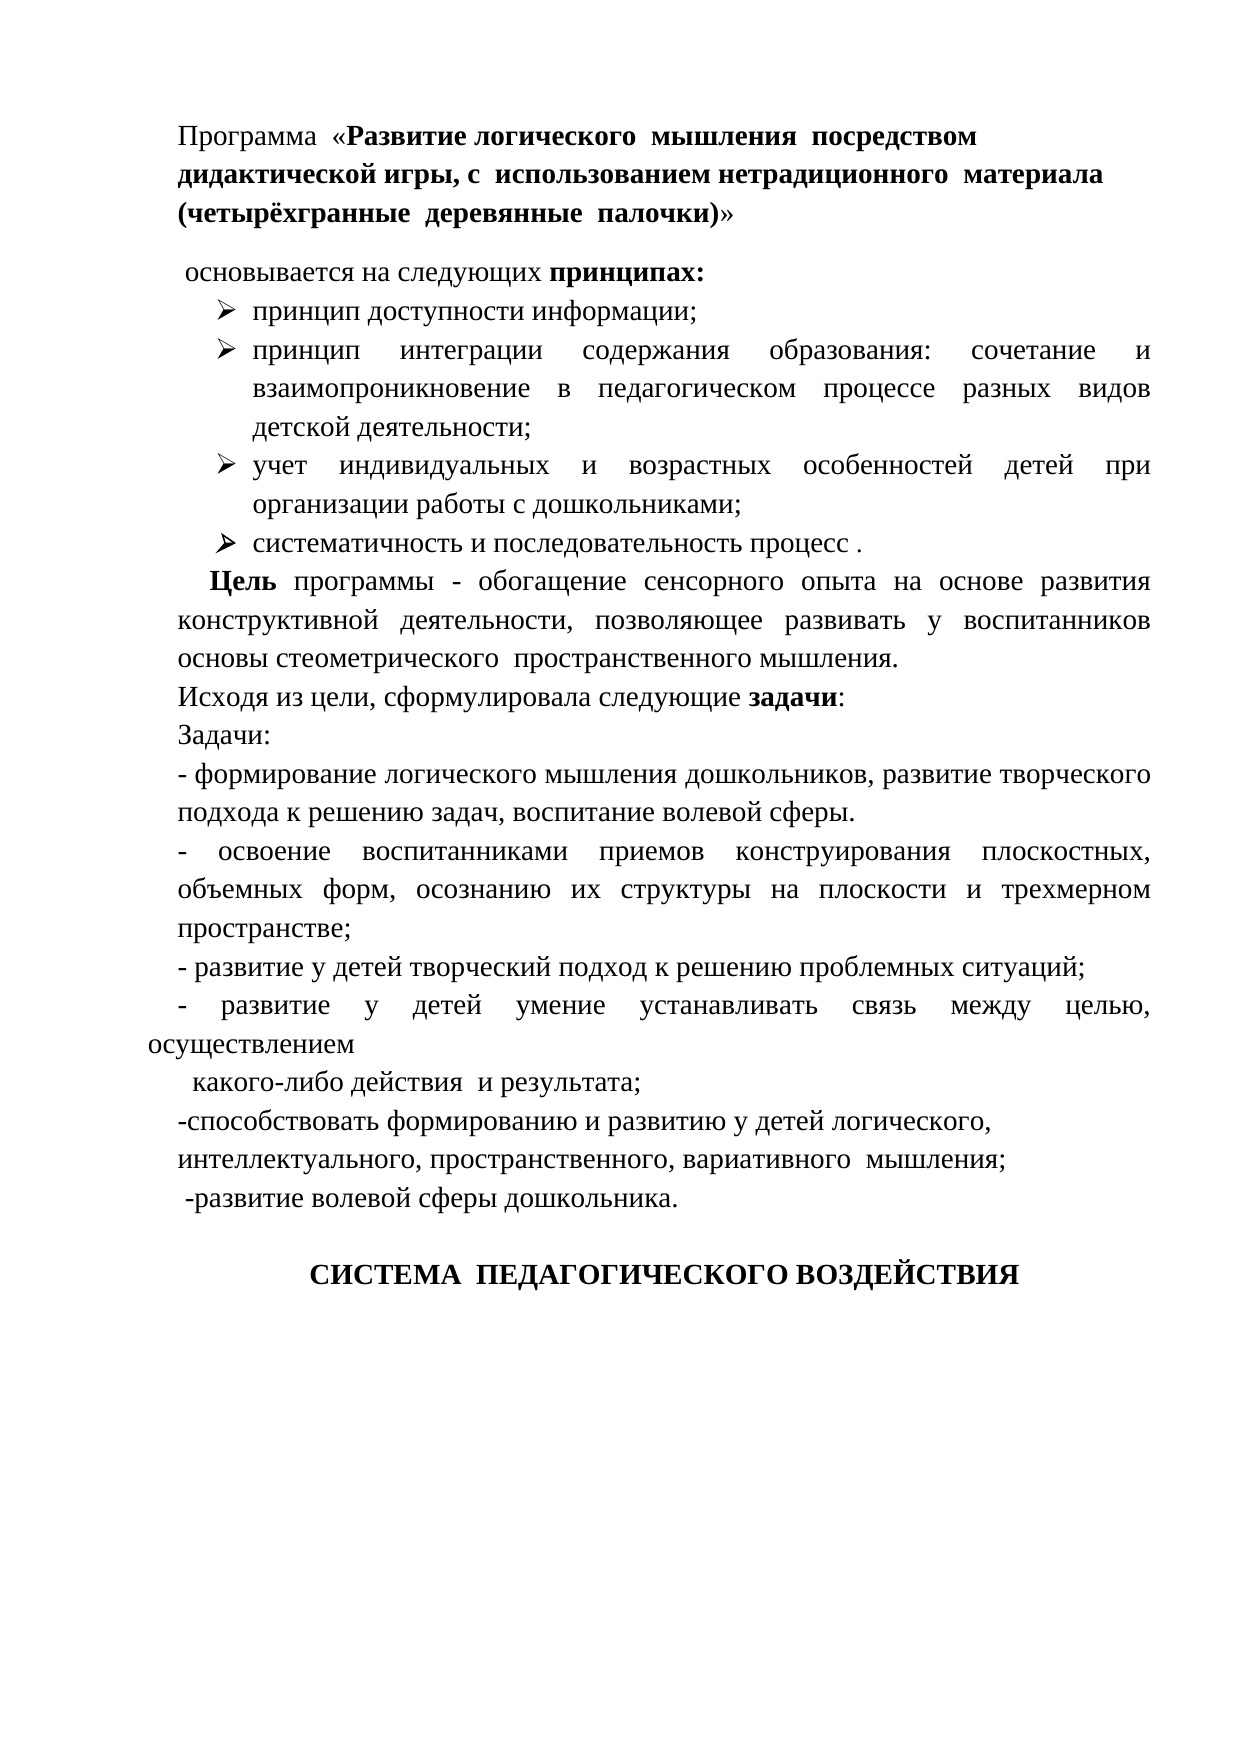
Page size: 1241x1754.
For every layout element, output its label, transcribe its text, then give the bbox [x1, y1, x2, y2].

text -способствовать формированию и развитию у детей логического, [148, 1103, 1152, 1136]
text Исходя из цели, сформулировала следующие задачи: [177, 679, 1152, 712]
text - формирование логического мышления дошкольников, развитие творческого подхода к решению задач, воспитание волевой сферы. [177, 756, 1152, 828]
list систематичность и последовательность процесс . [215, 525, 1152, 558]
text какого-либо действия и результата; [148, 1064, 1152, 1098]
text Задачи: [177, 717, 1152, 751]
text СИСТЕМА ПЕДАГОГИЧЕСКОГО ВОЗДЕЙСТВИЯ [148, 1257, 1152, 1291]
text интеллектуального, пространственного, вариативного мышления; [148, 1141, 1152, 1175]
text основывается на следующих принципах: [177, 254, 1152, 288]
text -развитие волевой сферы дошкольника. [148, 1180, 1152, 1213]
text - развитие у детей умение устанавливать связь между целью, осуществлением [148, 987, 1152, 1059]
text Цель программы - обогащение сенсорного опыта на основе развития конструктивной деятельности, позволяющее развивать у воспитанников основы стеометрического пространственного мышления. [177, 563, 1152, 674]
list принцип интеграции содержания образования: сочетание и взаимопроникновение в педагогическом процессе разных видов детской деятельности; [215, 332, 1152, 442]
text - освоение воспитанниками приемов конструирования плоскостных, объемных форм, осознанию их структуры на плоскости и трехмерном пространстве; [177, 833, 1152, 944]
text - развитие у детей творческий подход к решению проблемных ситуаций; [177, 949, 1152, 982]
list учет индивидуальных и возрастных особенностей детей при организации работы с дошкольниками; [215, 447, 1152, 520]
text Программа «Развитие логического мышления посредством дидактической игры, с использованием нетрадиционного материала (четырёхгранные деревянные палочки)» [177, 118, 1152, 229]
list принцип доступности информации; [215, 293, 1152, 327]
